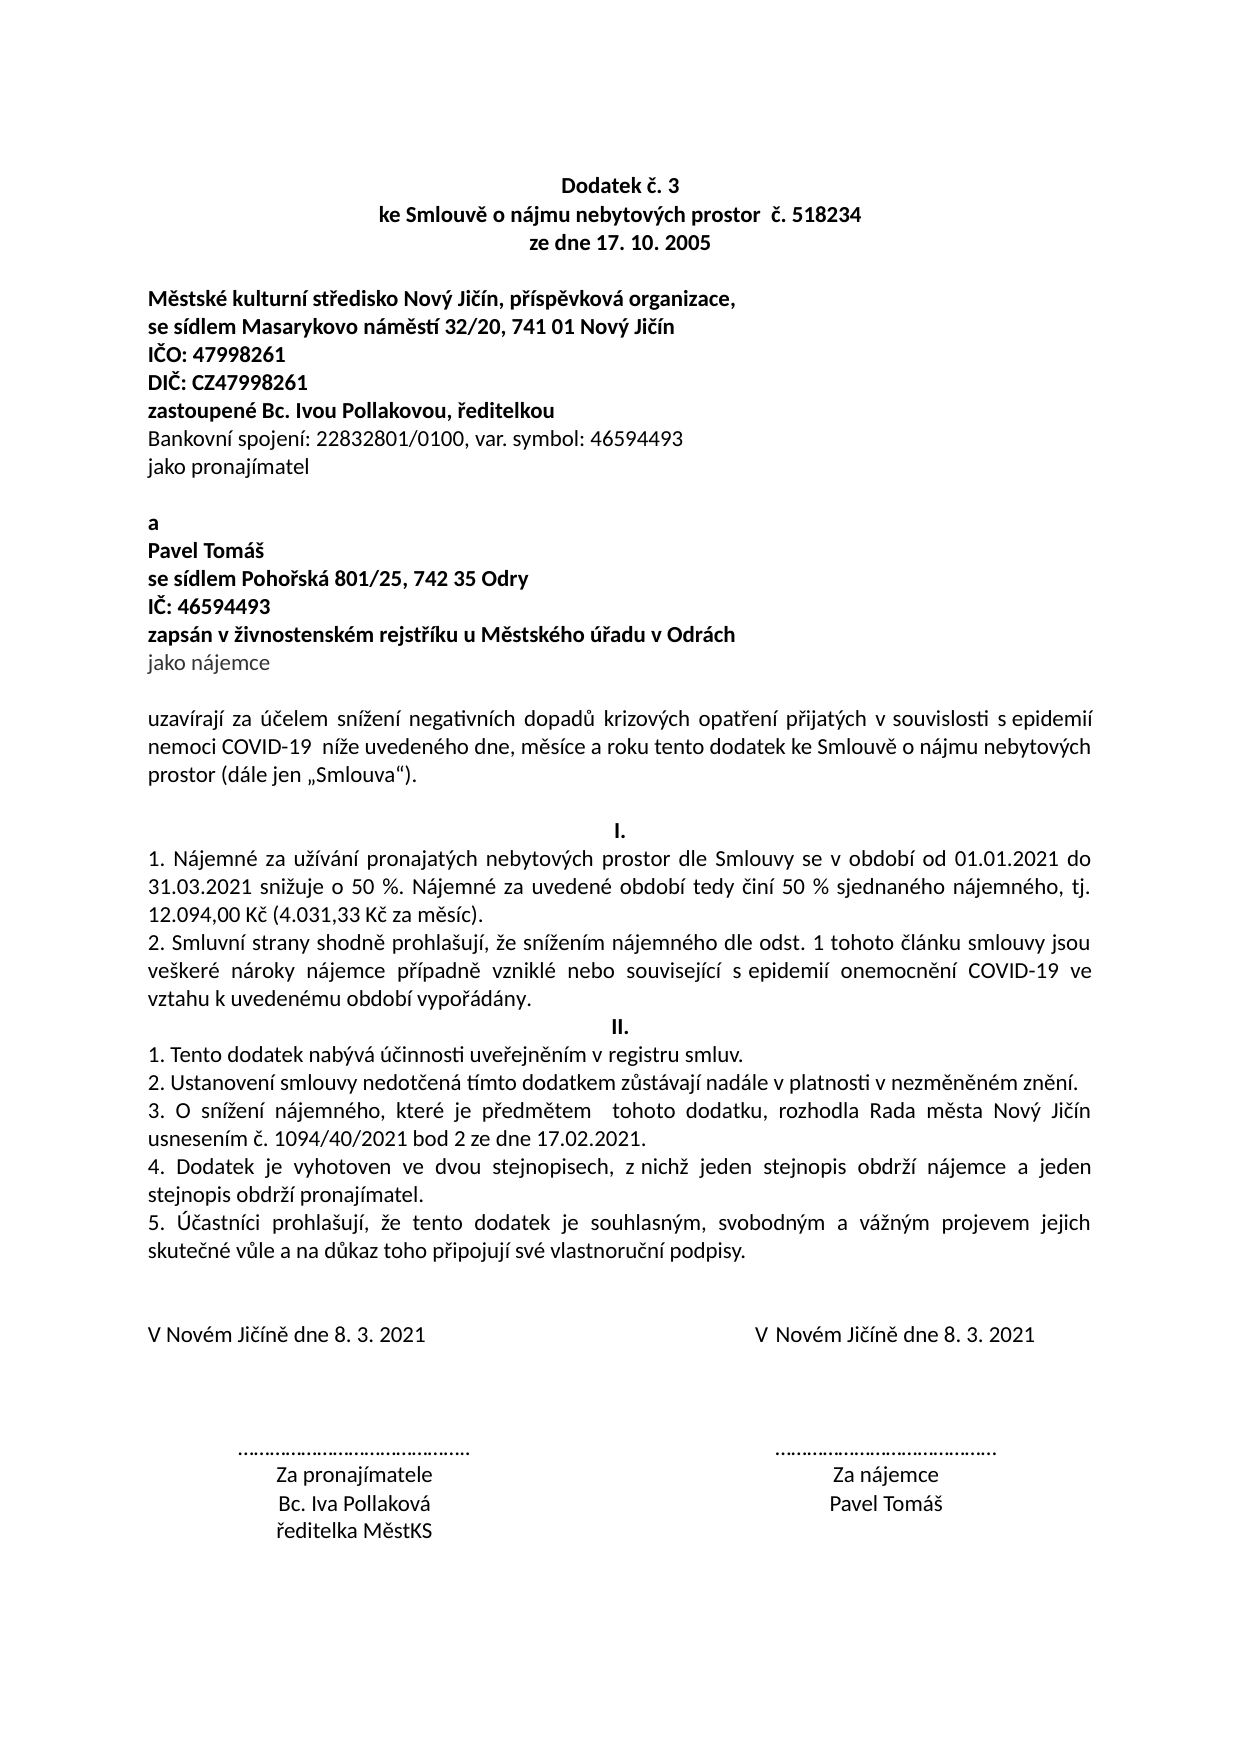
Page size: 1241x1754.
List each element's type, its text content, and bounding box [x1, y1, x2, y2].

text Bankovní spojení: 22832801/0100, var. symbol: 46594493 [148, 424, 1093, 452]
text jako pronajímatel [148, 452, 1093, 480]
text DIČ: CZ47998261 [148, 368, 1093, 396]
text zapsán v živnostenském rejstříku u Městského úřadu v Odrách [148, 620, 1093, 648]
text a [148, 508, 1093, 536]
text 2. Ustanovení smlouvy nedotčená tímto dodatkem zůstávají nadále v platnosti v nezměněném znění. [148, 1068, 1093, 1096]
text Pavel Tomáš [148, 536, 1093, 564]
text IČ: 46594493 [148, 592, 1093, 620]
text II. [148, 1012, 1093, 1040]
text 5. Účastníci prohlašují, že tento dodatek je souhlasným, svobodným a vážným projevem jejich skutečné vůle a na důkaz toho připojují své vlastnoruční podpisy. [148, 1208, 1093, 1264]
text I. [148, 816, 1093, 844]
text Dodatek č. 3 [148, 172, 1093, 200]
text ke Smlouvě o nájmu nebytových prostor č. 518234 [148, 200, 1093, 228]
text se sídlem Masarykovo náměstí 32/20, 741 01 Nový Jičín [148, 312, 1093, 340]
text 4. Dodatek je vyhotoven ve dvou stejnopisech, z nichž jeden stejnopis obdrží nájemce a jeden stejnopis obdrží pronajímatel. [148, 1152, 1093, 1208]
text …………………………………….. …………………………………… [148, 1433, 1093, 1461]
text 1. Nájemné za užívání pronajatých nebytových prostor dle Smlouvy se v období od 01.01.2021 do 31.03.2021 snižuje o 50 %. Nájemné za uvedené období tedy činí 50 % sjednaného nájemného, tj. 12.094,00 Kč (4.031,33 Kč za měsíc). [148, 844, 1093, 928]
text se sídlem Pohořská 801/25, 742 35 Odry [148, 564, 1093, 592]
text ředitelka MěstKS [148, 1517, 1093, 1545]
text uzavírají za účelem snížení negativních dopadů krizových opatření přijatých v souvislosti s epidemií nemoci COVID-19 níže uvedeného dne, měsíce a roku tento dodatek ke Smlouvě o nájmu nebytových prostor (dále jen „Smlouva“). [148, 704, 1093, 788]
text Za pronajímatele Za nájemce [148, 1461, 1093, 1489]
text 3. O snížení nájemného, které je předmětem tohoto dodatku, rozhodla Rada města Nový Jičín usnesením č. 1094/40/2021 bod 2 ze dne 17.02.2021. [148, 1096, 1093, 1152]
text IČO: 47998261 [148, 340, 1093, 368]
text 1. Tento dodatek nabývá účinnosti uveřejněním v registru smluv. [148, 1040, 1093, 1068]
text Bc. Iva Pollaková Pavel Tomáš [148, 1489, 1093, 1517]
text jako nájemce [148, 648, 1093, 676]
text ze dne 17. 10. 2005 [148, 228, 1093, 256]
text V Novém Jičíně dne 8. 3. 2021 V Novém Jičíně dne 8. 3. 2021 [148, 1321, 1093, 1348]
text Městské kulturní středisko Nový Jičín, příspěvková organizace, [148, 284, 1093, 312]
text zastoupené Bc. Ivou Pollakovou, ředitelkou [148, 396, 1093, 424]
text 2. Smluvní strany shodně prohlašují, že snížením nájemného dle odst. 1 tohoto článku smlouvy jsou veškeré nároky nájemce případně vzniklé nebo související s epidemií onemocnění COVID-19 ve vztahu k uvedenému období vypořádány. [148, 928, 1093, 1012]
